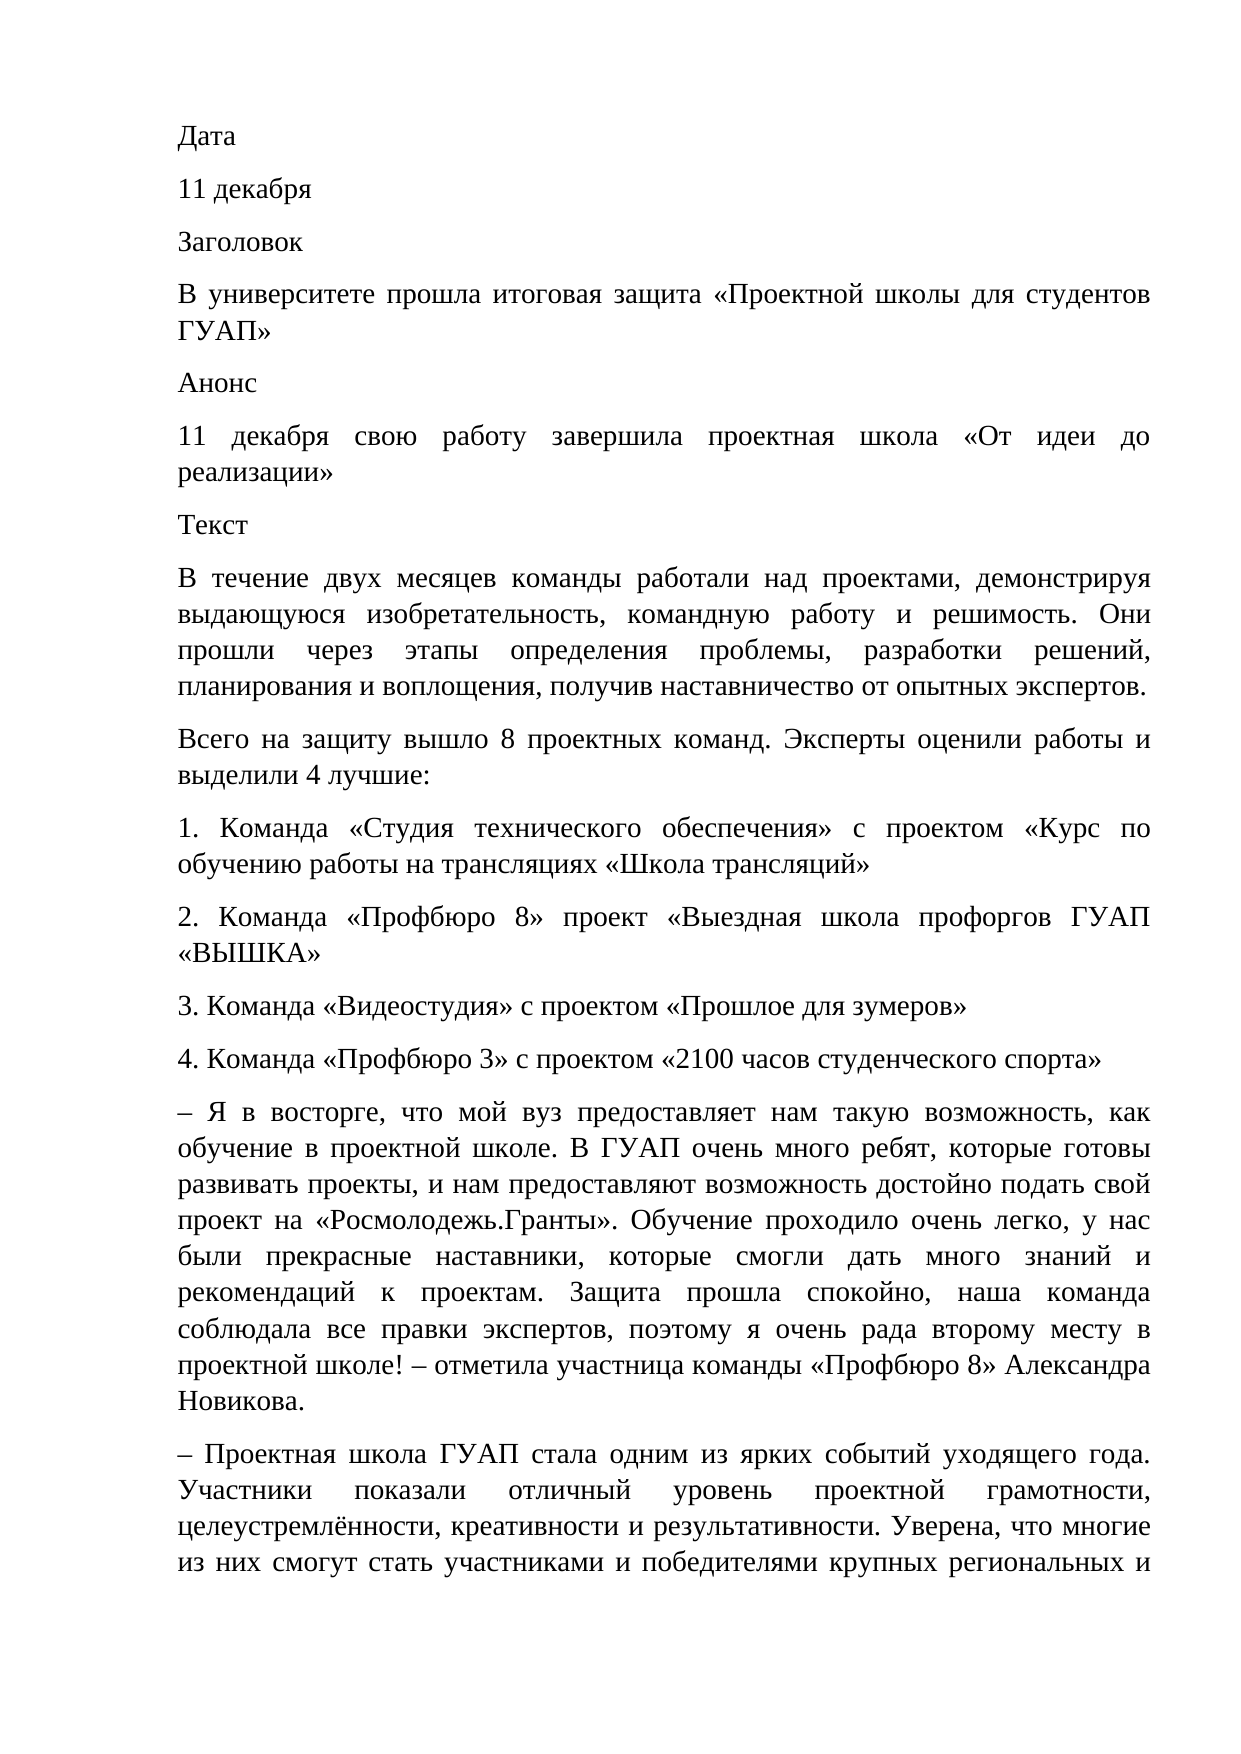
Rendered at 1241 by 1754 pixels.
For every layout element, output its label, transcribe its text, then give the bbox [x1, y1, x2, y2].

text – Я в восторге, что мой вуз предоставляет нам такую возможность, как обучение в проектной школе. В ГУАП очень много ребят, которые готовы развивать проекты, и нам предоставляют возможность достойно подать свой проект на «Росмолодежь.Гранты». Обучение проходило очень легко, у нас были прекрасные наставники, которые смогли дать много знаний и рекомендаций к проектам. Защита прошла спокойно, наша команда соблюдала все правки экспертов, поэтому я очень рада второму месту в проектной школе! – отметила участница команды «Профбюро 8» Александра Новикова. [177, 1094, 1152, 1417]
text 1. Команда «Студия технического обеспечения» с проектом «Курс по обучению работы на трансляциях «Школа трансляций» [177, 810, 1152, 880]
text 4. Команда «Профбюро 3» с проектом «2100 часов студенческого спорта» [177, 1041, 1152, 1074]
text В течение двух месяцев команды работали над проектами, демонстрируя выдающуюся изобретательность, командную работу и решимость. Они прошли через этапы определения проблемы, разработки решений, планирования и воплощения, получив наставничество от опытных экспертов. [177, 560, 1152, 702]
text Анонс [177, 366, 1152, 399]
text Дата [177, 118, 1152, 152]
text Всего на защиту вышло 8 проектных команд. Эксперты оценили работы и выделили 4 лучшие: [177, 721, 1152, 791]
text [177, 1436, 1152, 1578]
text В университете прошла итоговая защита «Проектной школы для студентов ГУАП» [177, 277, 1152, 346]
text Заголовок [177, 224, 1152, 257]
text 11 декабря [177, 171, 1152, 204]
text 11 декабря свою работу завершила проектная школа «От идеи до реализации» [177, 418, 1152, 488]
text 2. Команда «Профбюро 8» проект «Выездная школа профоргов ГУАП «ВЫШКА» [177, 899, 1152, 969]
text Текст [177, 507, 1152, 541]
text 3. Команда «Видеостудия» с проектом «Прошлое для зумеров» [177, 988, 1152, 1022]
